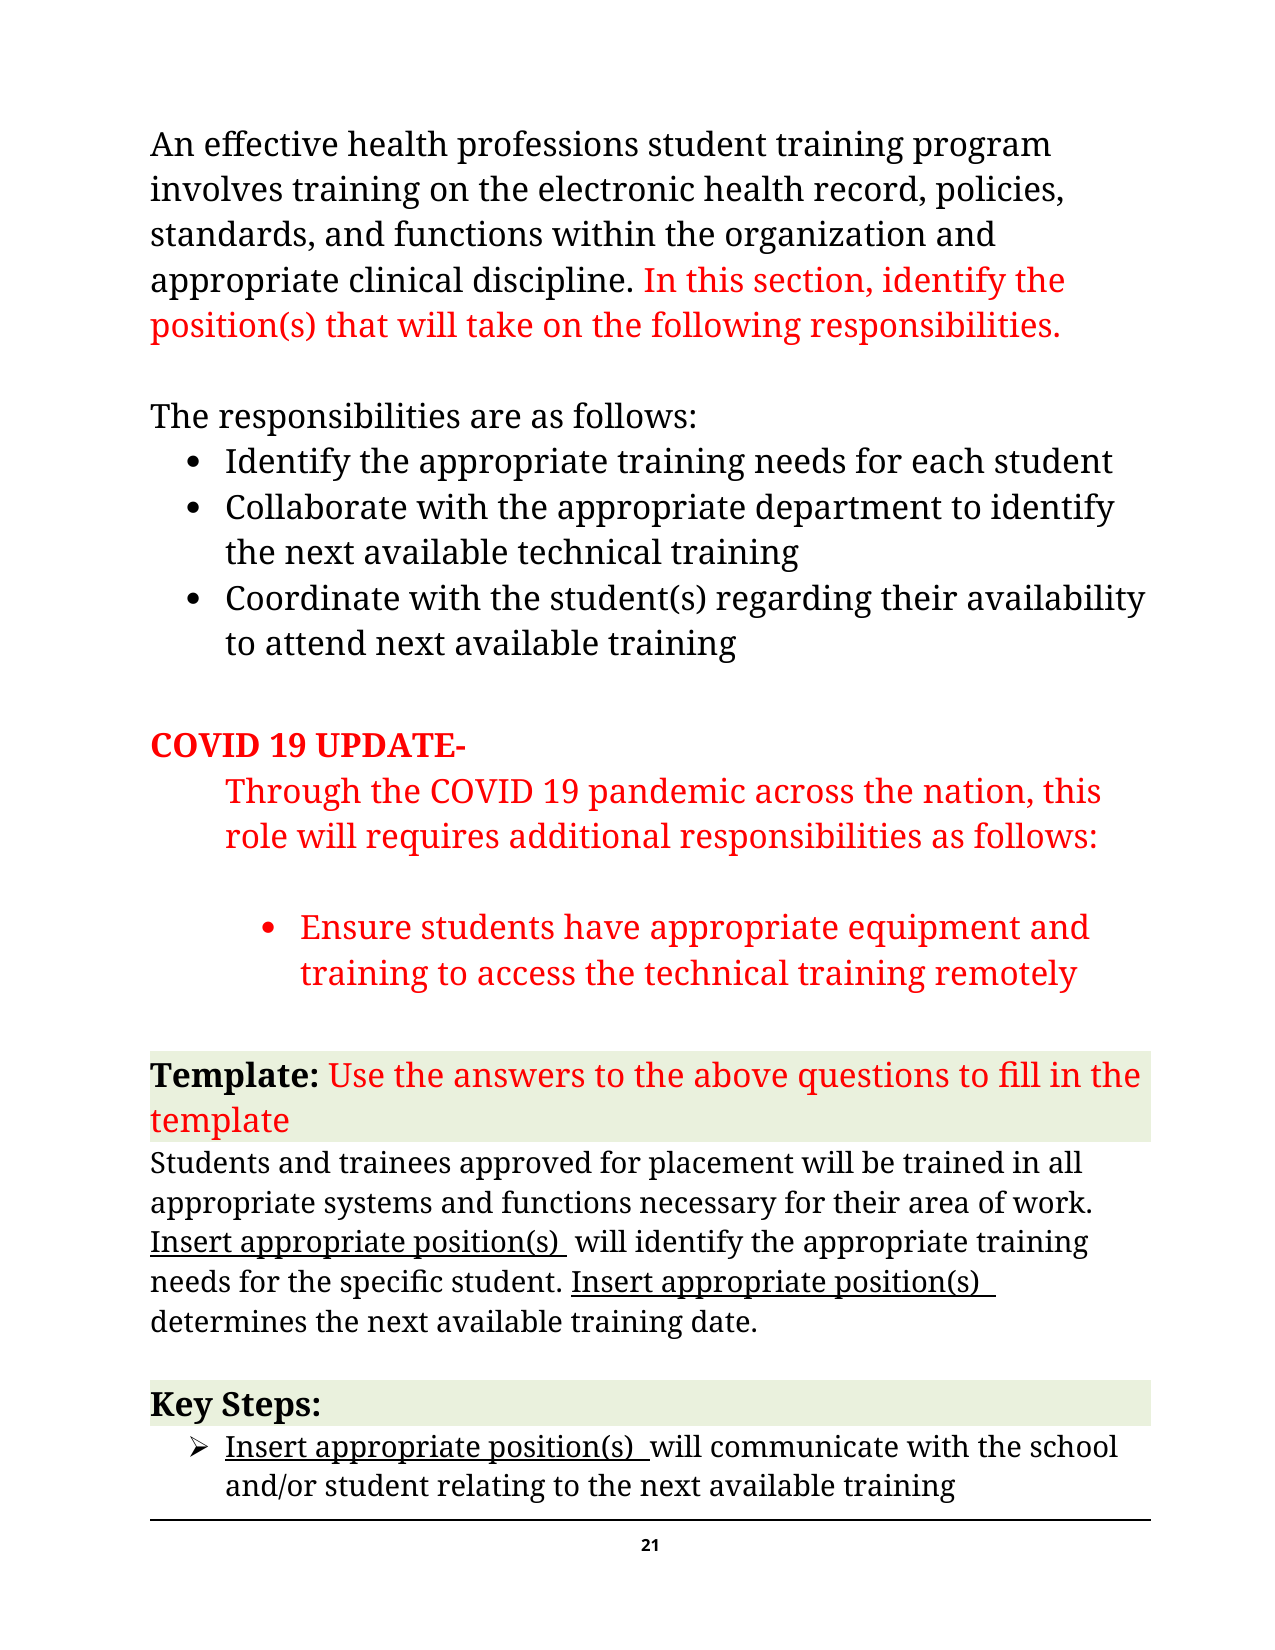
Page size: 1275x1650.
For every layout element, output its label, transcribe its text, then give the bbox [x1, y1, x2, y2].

text Key Steps: [150, 1380, 1151, 1426]
text Template: Use the answers to the above questions to fill in the template [150, 1051, 1151, 1142]
list Coordinate with the student(s) regarding their availability to attend next available training [187, 574, 1151, 665]
list Collaborate with the appropriate department to identify the next available technical training [187, 484, 1151, 574]
text COVID 19 UPDATE- [150, 722, 1151, 768]
list Ensure students have appropriate equipment and training to access the technical training remotely [262, 904, 1151, 995]
list Identify the appropriate training needs for each student [187, 438, 1151, 484]
list Insert appropriate position(s) will communicate with the school and/or student relating to the next available training [187, 1426, 1151, 1505]
text Students and trainees approved for placement will be trained in all appropriate systems and functions necessary for their area of work. Insert appropriate position(s) will identify the appropriate training needs for the specific student. Insert appropriate position(s) determines the next available training date. [150, 1142, 1151, 1341]
text The responsibilities are as follows: [150, 393, 1151, 438]
text Through the COVID 19 pandemic across the nation, this role will requires additional responsibilities as follows: [225, 768, 1151, 858]
text An effective health professions student training program involves training on the electronic health record, policies, standards, and functions within the organization and appropriate clinical discipline. In this section, identify the position(s) that will take on the following responsibilities. [150, 120, 1151, 347]
